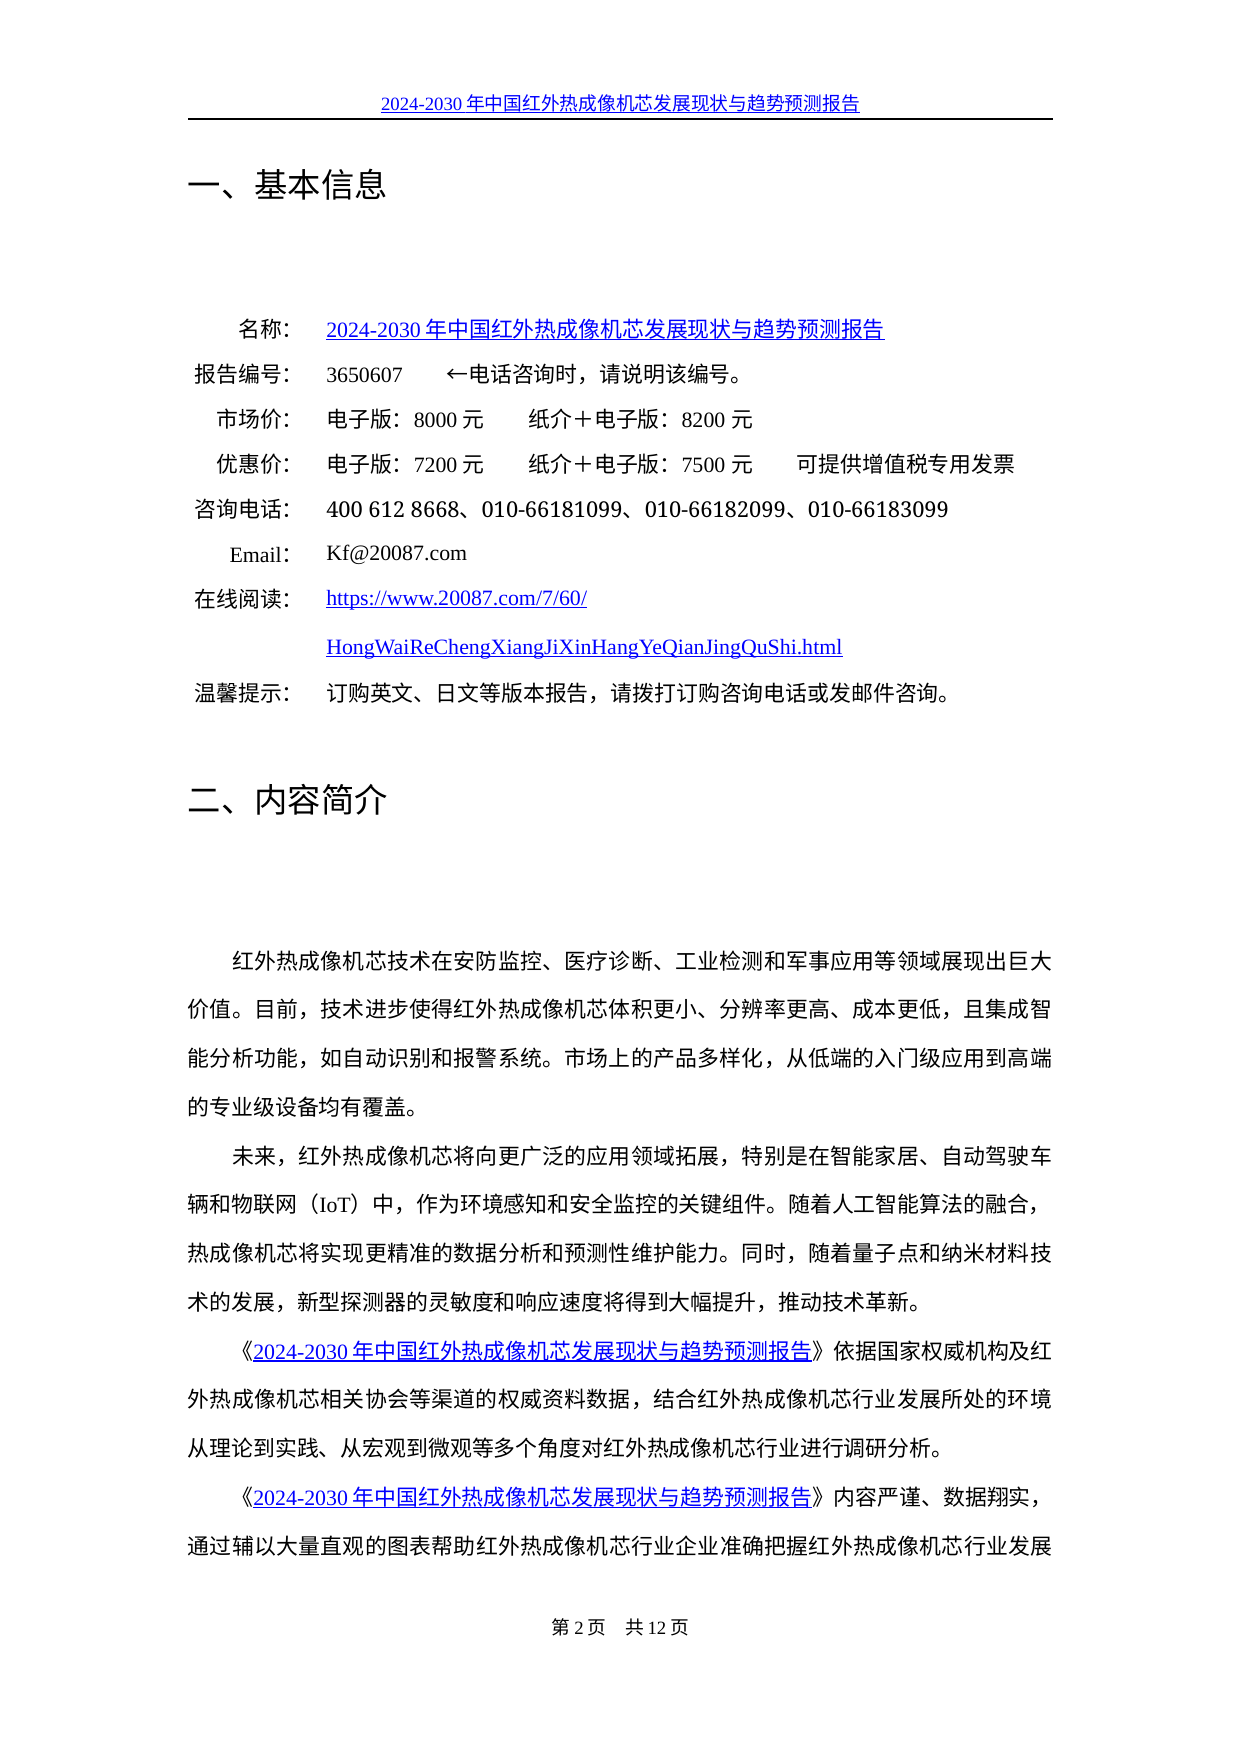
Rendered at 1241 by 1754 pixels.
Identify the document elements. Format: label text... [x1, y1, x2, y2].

table_cell Email： [167, 537, 315, 582]
table_cell 电子版：8000 元 纸介＋电子版：8200 元 [315, 402, 1073, 447]
table_cell 优惠价： [167, 447, 315, 492]
table_cell 3650607 ←电话咨询时，请说明该编号。 [315, 357, 1073, 402]
table_cell 电子版：7200 元 纸介＋电子版：7500 元 可提供增值税专用发票 [315, 447, 1073, 492]
table_header 2024-2030年中国红外热成像机芯发展现状与趋势预测报告 [315, 312, 1073, 357]
table_cell 400 612 8668、010-66181099、010-66182099、010-66183099 [315, 492, 1073, 537]
title 二、内容简介 [187, 766, 1053, 831]
table_cell [315, 582, 1073, 675]
table_cell 市场价： [167, 402, 315, 447]
table_cell 订购英文、日文等版本报告，请拨打订购咨询电话或发邮件咨询。 [315, 675, 1073, 720]
table_cell 咨询电话： [167, 492, 315, 537]
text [187, 943, 1053, 1561]
table_cell 在线阅读： [167, 582, 315, 675]
table_cell 温馨提示： [167, 675, 315, 720]
title 一、基本信息 [187, 150, 1053, 215]
table_cell 报告编号： [167, 357, 315, 402]
table_header 名称： [167, 312, 315, 357]
table_cell Kf@20087.com [315, 537, 1073, 582]
